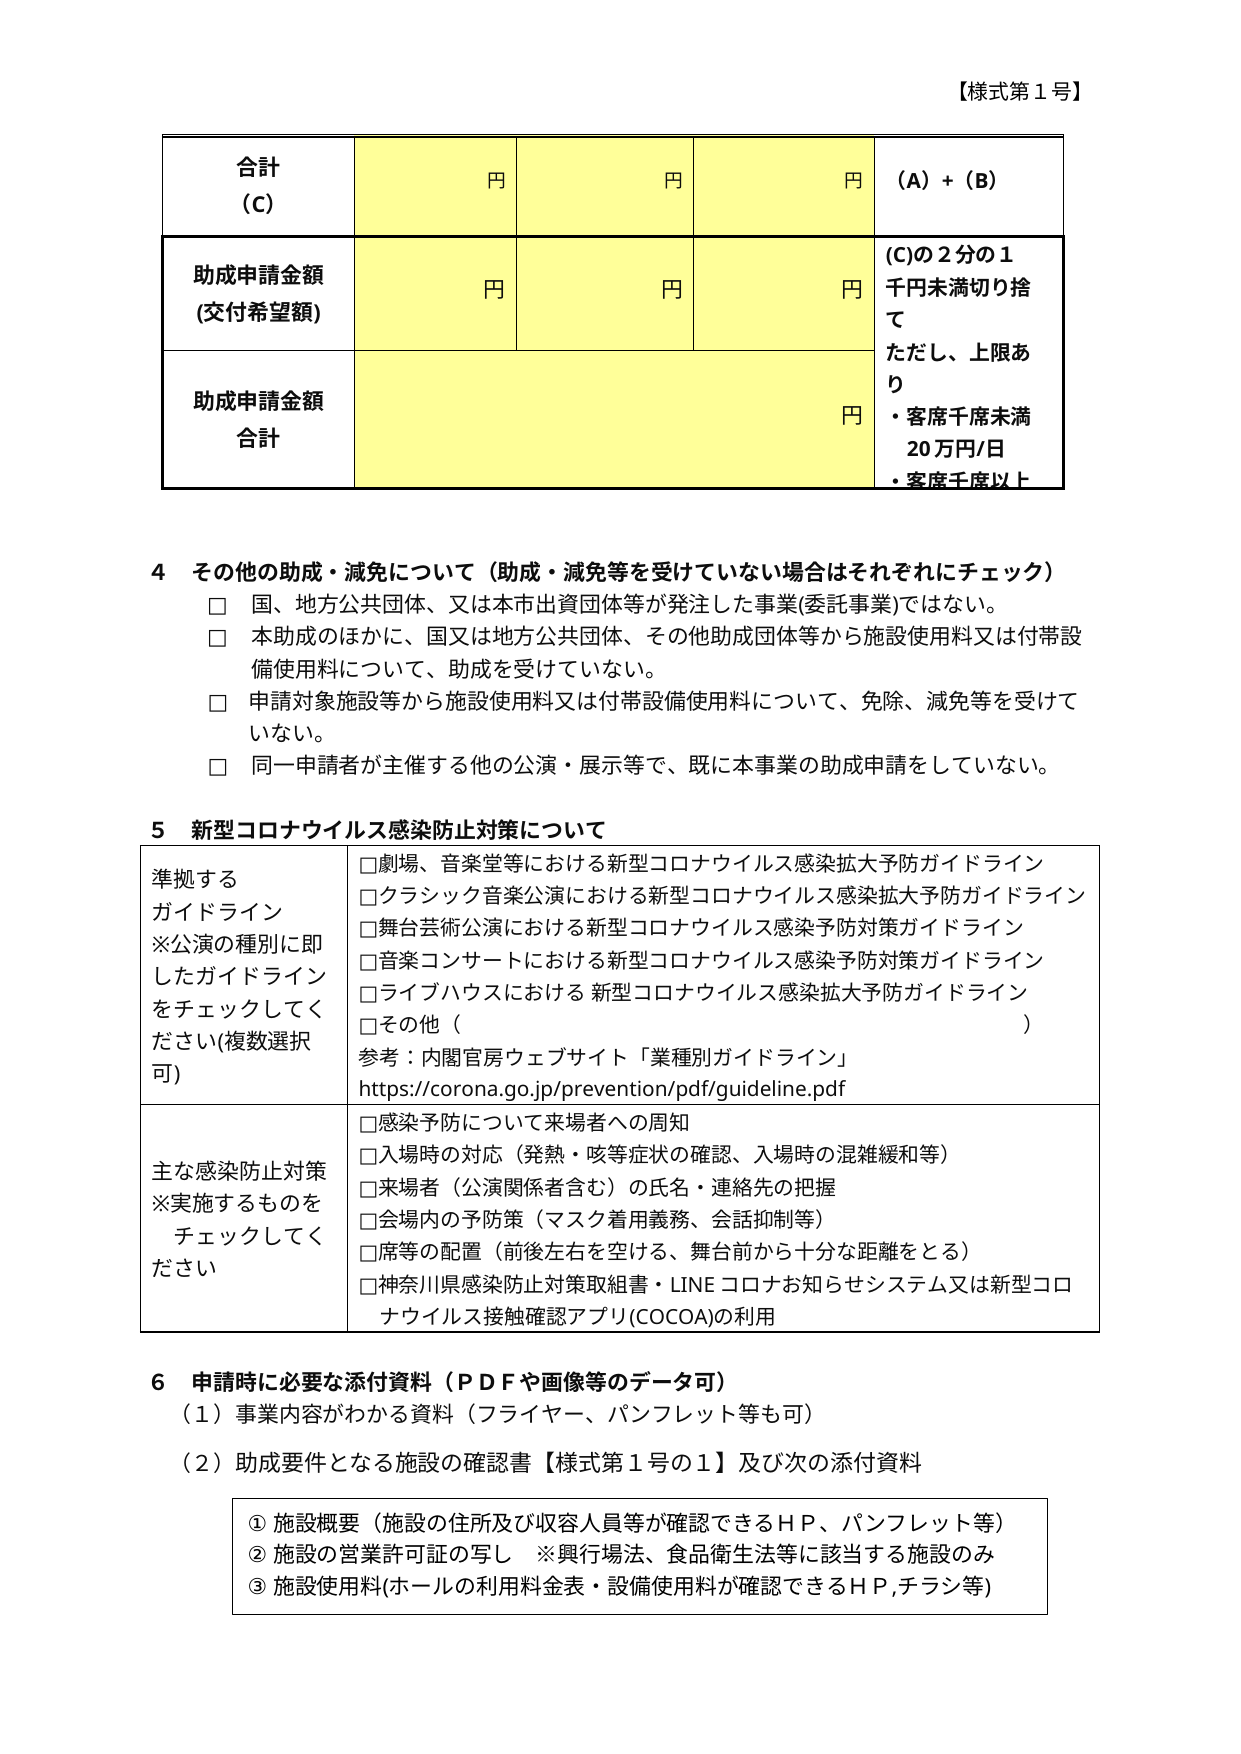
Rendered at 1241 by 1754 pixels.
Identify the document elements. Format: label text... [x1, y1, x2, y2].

table_cell 円 [355, 351, 874, 487]
text （２）助成要件となる施設の確認書【様式第１号の１】及び次の添付資料 [148, 1429, 1092, 1494]
table_cell 円 [355, 138, 516, 235]
table_cell 円 [694, 238, 874, 350]
list 申請対象施設等から施設使用料又は付帯設備使用料について、免除、減免等を受けていない。 [207, 683, 1092, 748]
table_cell 円 [355, 238, 516, 350]
list 本助成のほかに、国又は地方公共団体、その他助成団体等から施設使用料又は付帯設備使用料について、助成を受けていない。 [207, 619, 1092, 683]
table_cell 円 [517, 138, 693, 235]
table_cell 円 [694, 138, 874, 235]
table_cell 円 [517, 238, 693, 350]
table_cell （A）+（B） [875, 138, 1063, 235]
text ５ 新型コロナウイルス感染防止対策について [148, 813, 1092, 845]
list 国、地方公共団体、又は本市出資団体等が発注した事業(委託事業)ではない。 [207, 587, 1092, 619]
list 同一申請者が主催する他の公演・展示等で、既に本事業の助成申請をしていない。 [207, 748, 1092, 780]
table_header 準拠する ガイドライン ※公演の種別に即したガイドラインをチェックしてください(複数選択可) [141, 846, 347, 1104]
table_cell □感染予防について来場者への周知 □入場時の対応（発熱・咳等症状の確認、入場時の混雑緩和等） □来場者（公演関係者含む）の氏名・連絡先の把握 □会場内の予防策（マスク着用義務、会話抑制等） □席等の配置（前後左右を空ける、舞台前から十分な距離をとる） □神奈川県感染防止対策取組書・LINEコロナお知らせシステム又は新型コロナウイルス接触確認アプリ(COCOA)の利用 [348, 1105, 1099, 1331]
table_cell 助成申請金額 合計 [164, 351, 354, 487]
text ４ その他の助成・減免について（助成・減免等を受けていない場合はそれぞれにチェック） [148, 554, 1092, 587]
table_cell 合計 （C） [163, 138, 354, 235]
table_cell (C)の２分の１ 千円未満切り捨て ただし、上限あり ・客席千席未満 20万円/日 ・客席千席以上 40万円/日 ・展示 20万円/週 [875, 238, 1062, 487]
table_cell 助成申請金額 (交付希望額) [164, 238, 354, 350]
text （１）事業内容がわかる資料（フライヤー、パンフレット等も可） [148, 1397, 1092, 1429]
text ６ 申請時に必要な添付資料（ＰＤＦや画像等のデータ可） [148, 1365, 1092, 1397]
table_header □劇場、音楽堂等における新型コロナウイルス感染拡大予防ガイドライン □クラシック音楽公演における新型コロナウイルス感染拡大予防ガイドライン □舞台芸術公演における新型コロナウイルス感染予防対策ガイドライン □音楽コンサートにおける新型コロナウイルス感染予防対策ガイドライン □ライブハウスにおける 新型コロナウイルス感染拡大予防ガイドライン □その他（ ） 参考：内閣官房ウェブサイト「業種別ガイドライン」 https://corona.go.jp/prevention/pdf/guideline.pdf [348, 846, 1099, 1104]
table_cell 主な感染防止対策 ※実施するものを チェックしてください [141, 1105, 347, 1331]
